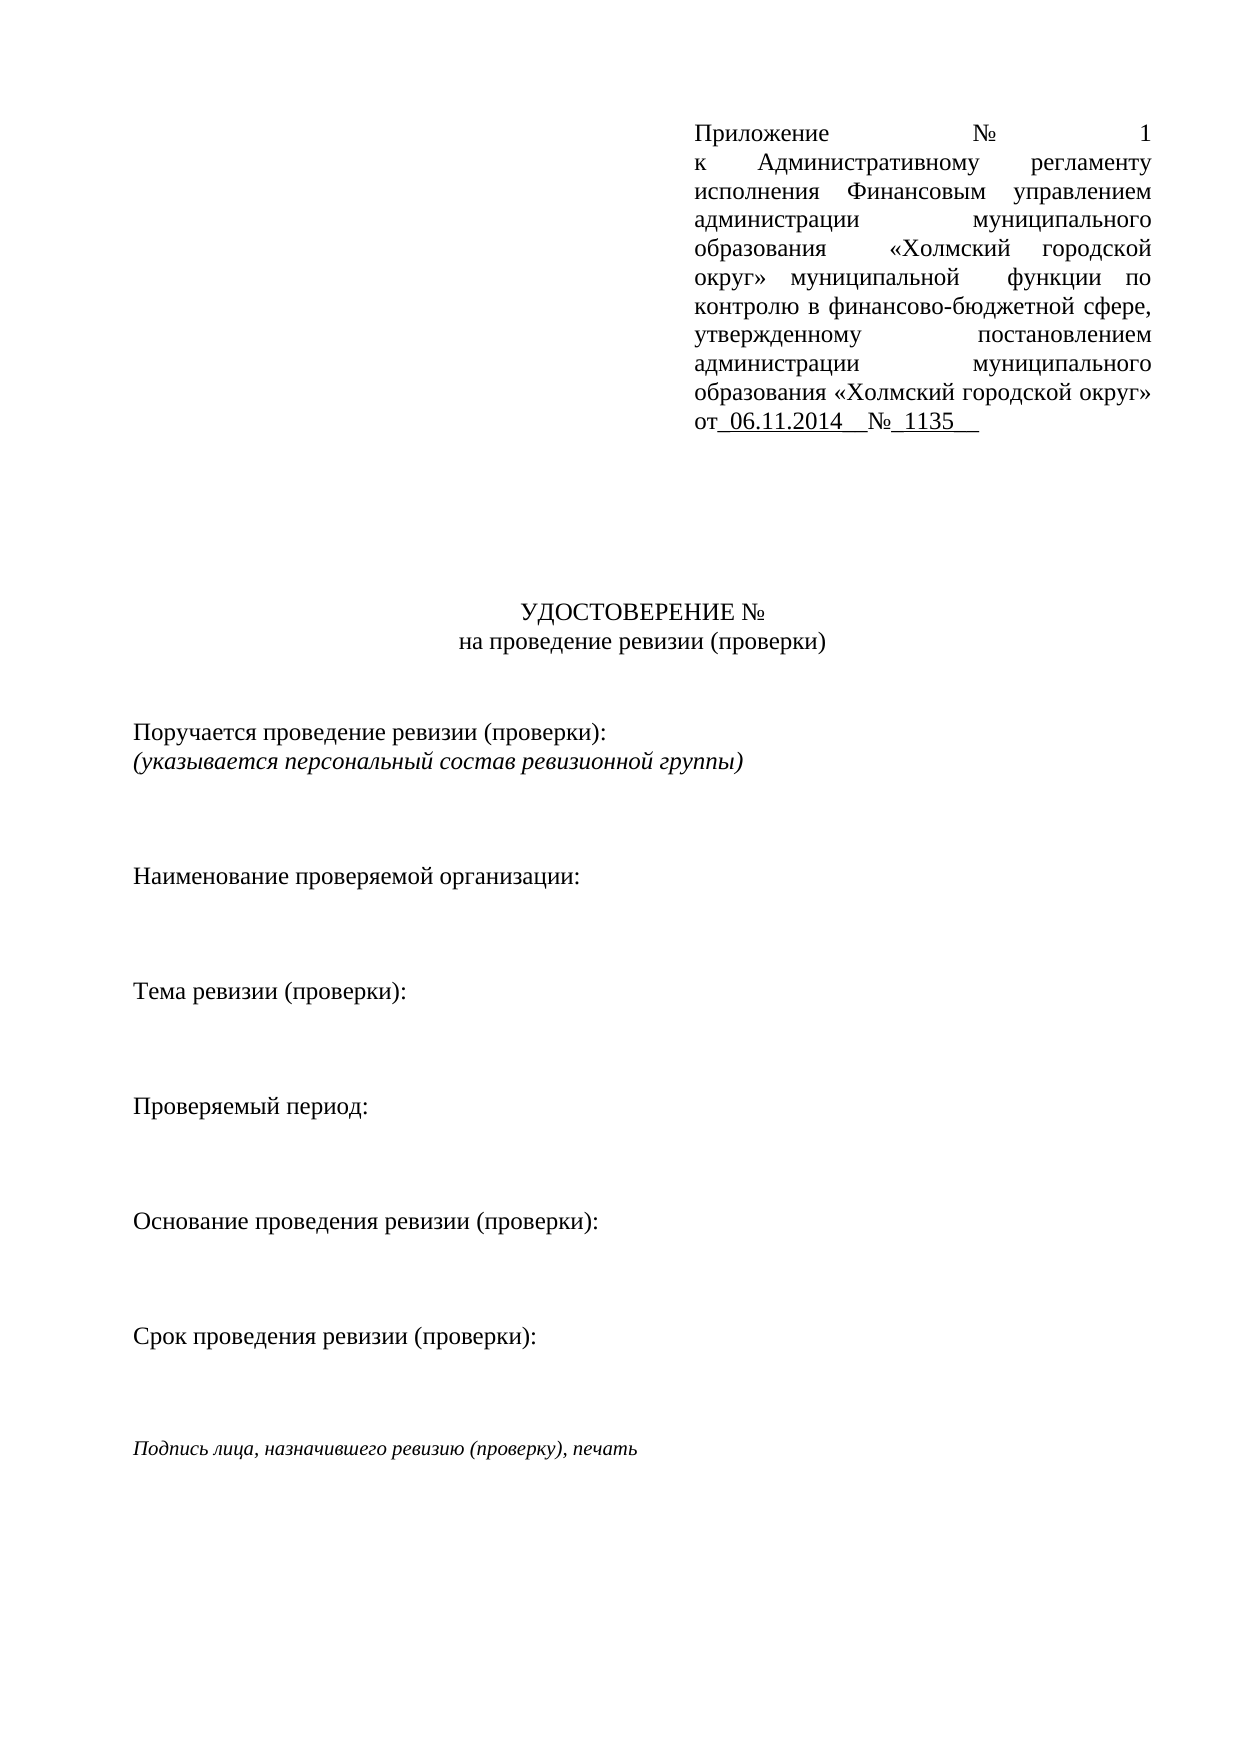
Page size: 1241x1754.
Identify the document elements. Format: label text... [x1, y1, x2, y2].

text Приложение № 1 к Административному регламенту исполнения Финансовым управлением администрации муниципального образования «Холмский городской округ» муниципальной функции по контролю в финансово-бюджетной сфере, утвержденному постановлением администрации муниципального образования «Холмский городской округ» от_06.11.2014__№_1135__ [694, 118, 1152, 434]
text Основание проведения ревизии (проверки): [133, 1206, 1152, 1234]
text Проверяемый период: [133, 1091, 1152, 1119]
text УДОСТОВЕРЕНИЕ № [133, 597, 1152, 626]
text Тема ревизии (проверки): [133, 976, 1152, 1004]
text (указывается персональный состав ревизионной группы) [133, 746, 1152, 774]
text Наименование проверяемой организации: [133, 861, 1152, 889]
text Поручается проведение ревизии (проверки): [133, 717, 1152, 746]
text на проведение ревизии (проверки) [133, 626, 1152, 654]
text Срок проведения ревизии (проверки): [133, 1321, 1152, 1349]
text Подпись лица, назначившего ревизию (проверку), печать [133, 1436, 1152, 1460]
